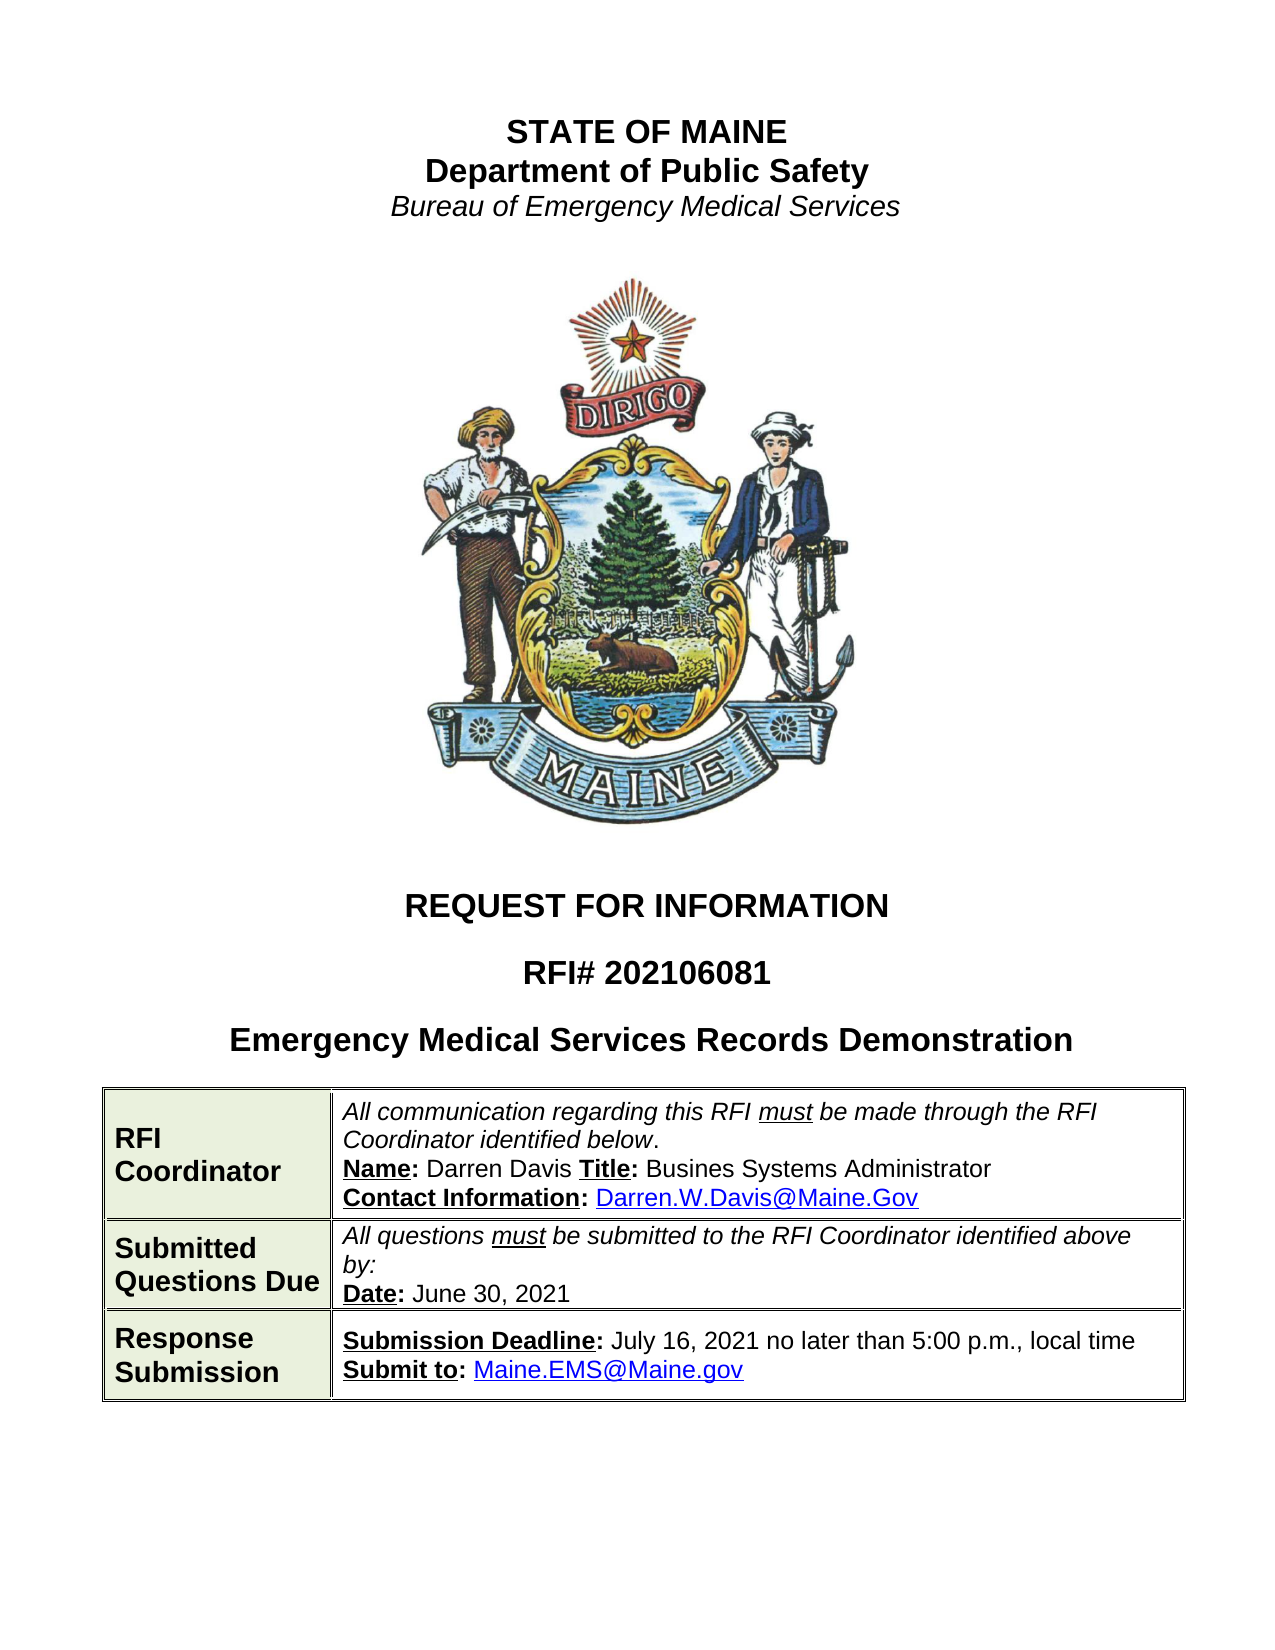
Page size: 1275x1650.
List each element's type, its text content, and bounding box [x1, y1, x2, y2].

picture [412, 261, 867, 842]
text RFI# 202106081 [94, 953, 1200, 991]
text STATE OF MAINE [94, 112, 1200, 151]
text REQUEST FOR INFORMATION [94, 886, 1200, 924]
text Emergency Medical Services Records Demonstration [94, 1020, 1200, 1058]
table_cell Submitted Questions Due [103, 1218, 331, 1307]
table_header RFI Coordinator [105, 1090, 331, 1218]
table_cell All questions must be submitted to the RFI Coordinator identified above by: Date: June 30, 2021 [331, 1218, 1185, 1307]
text Department of Public Safety [94, 151, 1200, 189]
table_header All communication regarding this RFI must be made through the RFI Coordinator identified below. Name: Darren Davis Title: Busines Systems Administrator Contact Information: Darren.W.Davis@Maine.Gov [331, 1090, 1183, 1218]
table_cell Response Submission [105, 1308, 331, 1399]
table_cell Submission Deadline: July 16, 2021 no later than 5:00 p.m., local time Submit to: Maine.EMS@Maine.gov [331, 1308, 1183, 1399]
text Bureau of Emergency Medical Services [94, 189, 1200, 223]
